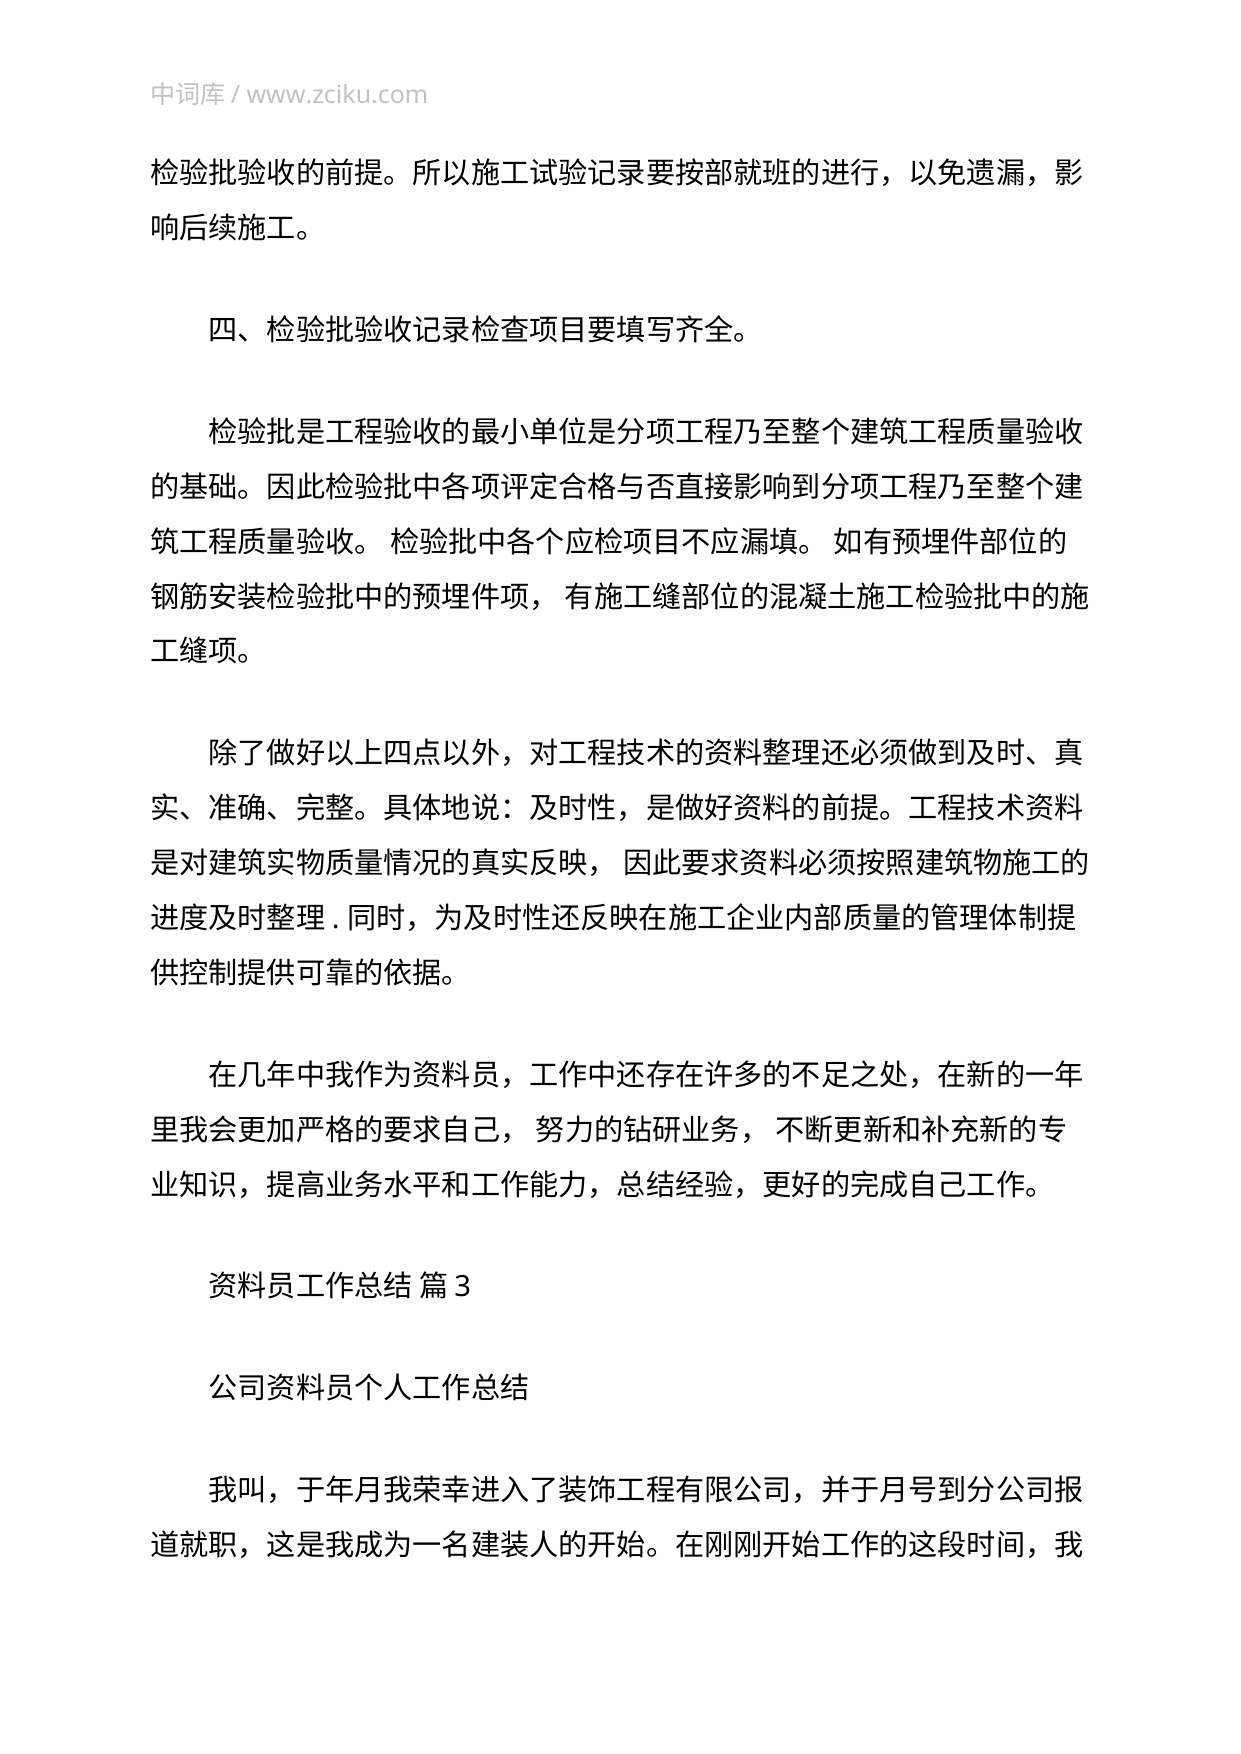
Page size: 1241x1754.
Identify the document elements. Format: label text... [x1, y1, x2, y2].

text 检验批是工程验收的最小单位是分项工程乃至整个建筑工程质量验收的基础。因此检验批中各项评定合格与否直接影响到分项工程乃至整个建筑工程质量验收。 检验批中各个应检项目不应漏填。 如有预埋件部位的钢筋安装检验批中的预埋件项， 有施工缝部位的混凝土施工检验批中的施工缝项。 [150, 408, 1090, 670]
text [150, 150, 1090, 247]
text 公司资料员个人工作总结 [150, 1365, 1090, 1407]
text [150, 1467, 1090, 1564]
text 在几年中我作为资料员，工作中还存在许多的不足之处，在新的一年里我会更加严格的要求自己， 努力的钻研业务， 不断更新和补充新的专业知识，提高业务水平和工作能力，总结经验，更好的完成自己工作。 [150, 1051, 1090, 1203]
text 除了做好以上四点以外，对工程技术的资料整理还必须做到及时、真实、准确、完整。具体地说：及时性，是做好资料的前提。工程技术资料是对建筑实物质量情况的真实反映， 因此要求资料必须按照建筑物施工的进度及时整理 . 同时，为及时性还反映在施工企业内部质量的管理体制提供控制提供可靠的依据。 [150, 730, 1090, 992]
text 资料员工作总结 篇3 [150, 1263, 1090, 1305]
text 四、检验批验收记录检查项目要填写齐全。 [150, 307, 1090, 349]
